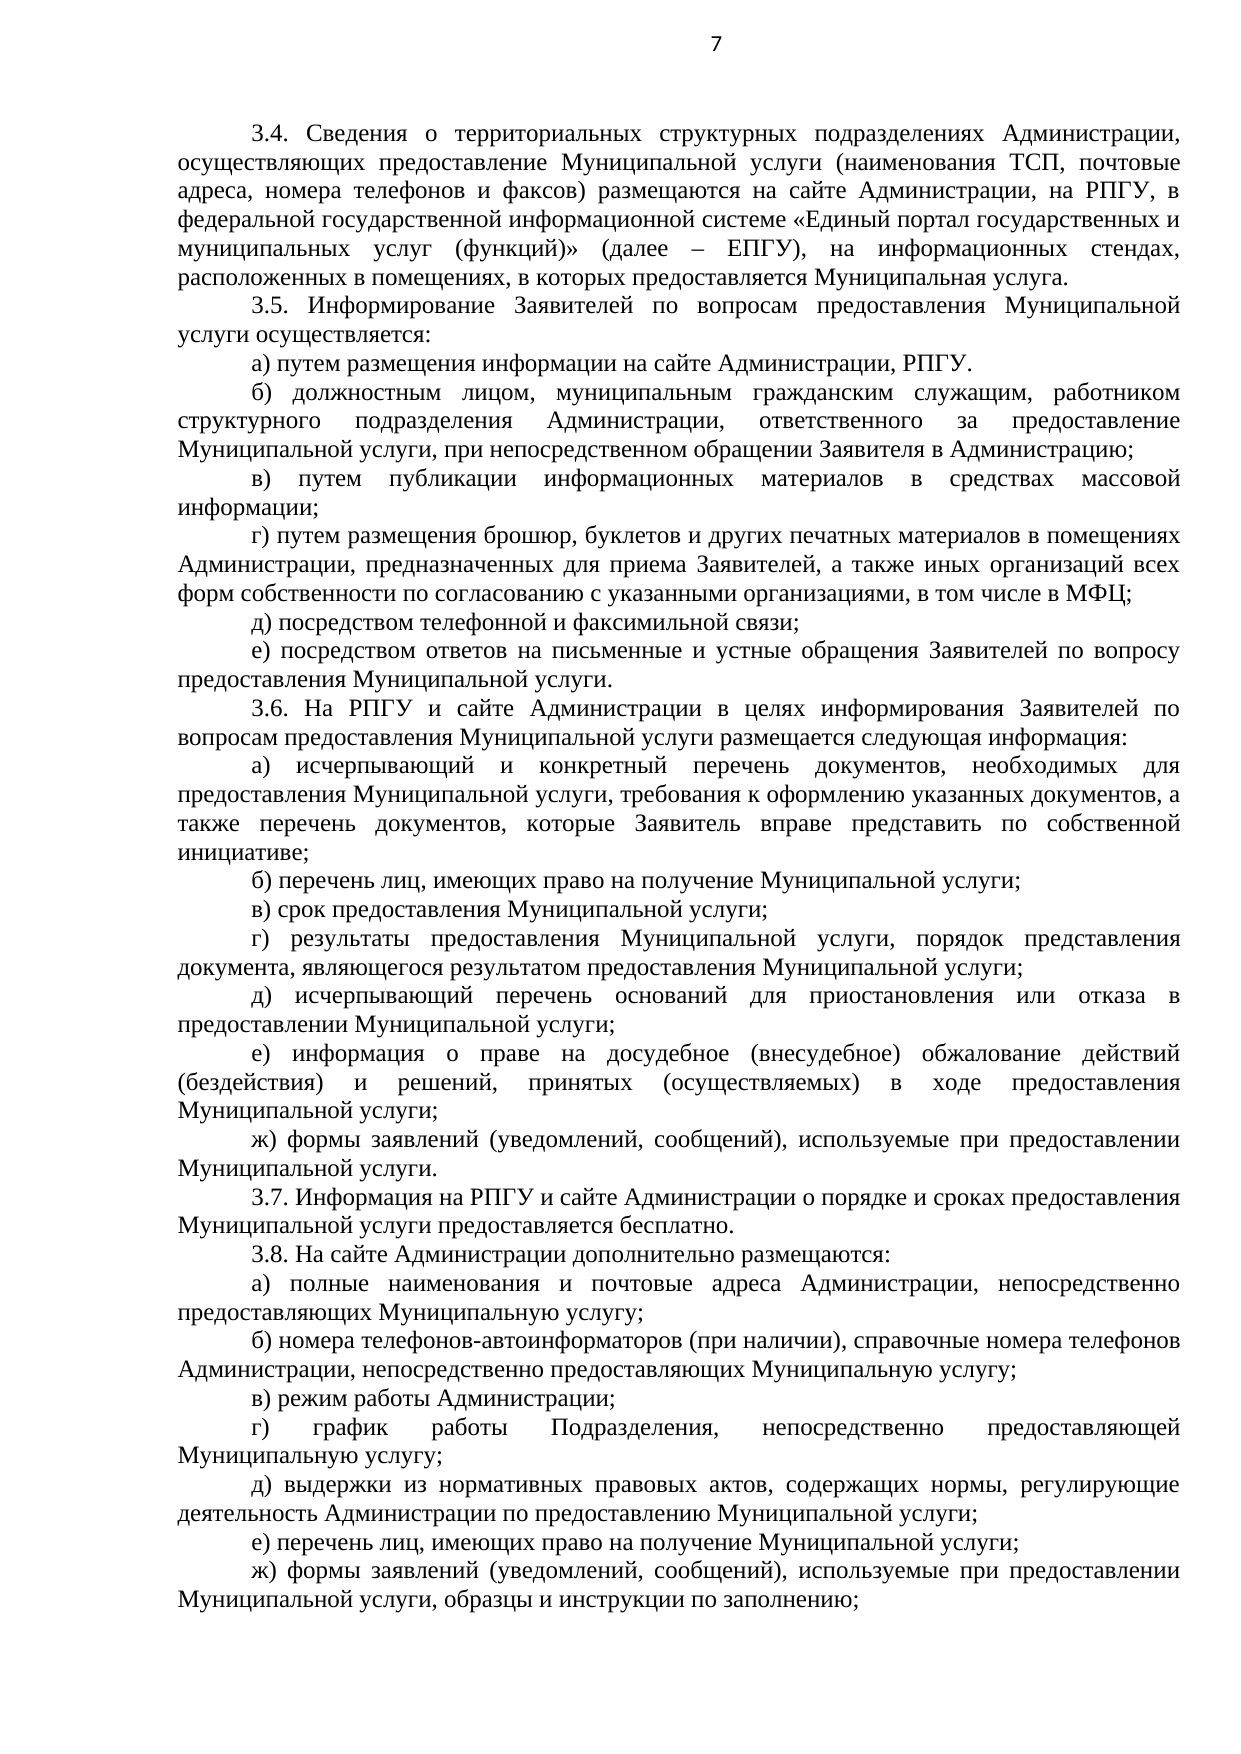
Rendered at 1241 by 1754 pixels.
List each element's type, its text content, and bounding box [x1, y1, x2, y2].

text ж) формы заявлений (уведомлений, сообщений), используемые при предоставлении Муниципальной услуги, образцы и инструкции по заполнению; [177, 1556, 1181, 1613]
text г) путем размещения брошюр, буклетов и других печатных материалов в помещениях Администрации, предназначенных для приема Заявителей, а также иных организаций всех форм собственности по согласованию с указанными организациями, в том числе в МФЦ; [177, 521, 1181, 607]
text 3.5. Информирование Заявителей по вопросам предоставления Муниципальной услуги осуществляется: [177, 291, 1181, 348]
text е) перечень лиц, имеющих право на получение Муниципальной услуги; [177, 1527, 1181, 1556]
text 3.7. Информация на РПГУ и сайте Администрации о порядке и сроках предоставления Муниципальной услуги предоставляется бесплатно. [177, 1182, 1181, 1239]
text е) посредством ответов на письменные и устные обращения Заявителей по вопросу предоставления Муниципальной услуги. [177, 636, 1181, 693]
text в) срок предоставления Муниципальной услуги; [177, 894, 1181, 923]
text а) путем размещения информации на сайте Администрации, РПГУ. [177, 348, 1181, 377]
text д) посредством телефонной и факсимильной связи; [177, 607, 1181, 636]
text в) путем публикации информационных материалов в средствах массовой информации; [177, 463, 1181, 521]
text а) исчерпывающий и конкретный перечень документов, необходимых для предоставления Муниципальной услуги, требования к оформлению указанных документов, а также перечень документов, которые Заявитель вправе представить по собственной инициативе; [177, 751, 1181, 866]
text ж) формы заявлений (уведомлений, сообщений), используемые при предоставлении Муниципальной услуги. [177, 1124, 1181, 1182]
text б) перечень лиц, имеющих право на получение Муниципальной услуги; [177, 866, 1181, 894]
text в) режим работы Администрации; [177, 1383, 1181, 1412]
text 3.6. На РПГУ и сайте Администрации в целях информирования Заявителей по вопросам предоставления Муниципальной услуги размещается следующая информация: [177, 693, 1181, 751]
text 3.8. На сайте Администрации дополнительно размещаются: [177, 1239, 1181, 1268]
text д) исчерпывающий перечень оснований для приостановления или отказа в предоставлении Муниципальной услуги; [177, 981, 1181, 1038]
text д) выдержки из нормативных правовых актов, содержащих нормы, регулирующие деятельность Администрации по предоставлению Муниципальной услуги; [177, 1469, 1181, 1527]
text г) результаты предоставления Муниципальной услуги, порядок представления документа, являющегося результатом предоставления Муниципальной услуги; [177, 923, 1181, 981]
text 3.4. Сведения о территориальных структурных подразделениях Администрации, осуществляющих предоставление Муниципальной услуги (наименования ТСП, почтовые адреса, номера телефонов и факсов) размещаются на сайте Администрации, на РПГУ, в федеральной государственной информационной системе «Единый портал государственных и муниципальных услуг (функций)» (далее – ЕПГУ), на информационных стендах, расположенных в помещениях, в которых предоставляется Муниципальная услуга. [177, 118, 1181, 291]
text е) информация о праве на досудебное (внесудебное) обжалование действий (бездействия) и решений, принятых (осуществляемых) в ходе предоставления Муниципальной услуги; [177, 1038, 1181, 1124]
text б) номера телефонов-автоинформаторов (при наличии), справочные номера телефонов Администрации, непосредственно предоставляющих Муниципальную услугу; [177, 1326, 1181, 1383]
text г) график работы Подразделения, непосредственно предоставляющей Муниципальную услугу; [177, 1412, 1181, 1469]
text б) должностным лицом, муниципальным гражданским служащим, работником структурного подразделения Администрации, ответственного за предоставление Муниципальной услуги, при непосредственном обращении Заявителя в Администрацию; [177, 377, 1181, 463]
text а) полные наименования и почтовые адреса Администрации, непосредственно предоставляющих Муниципальную услугу; [177, 1268, 1181, 1326]
